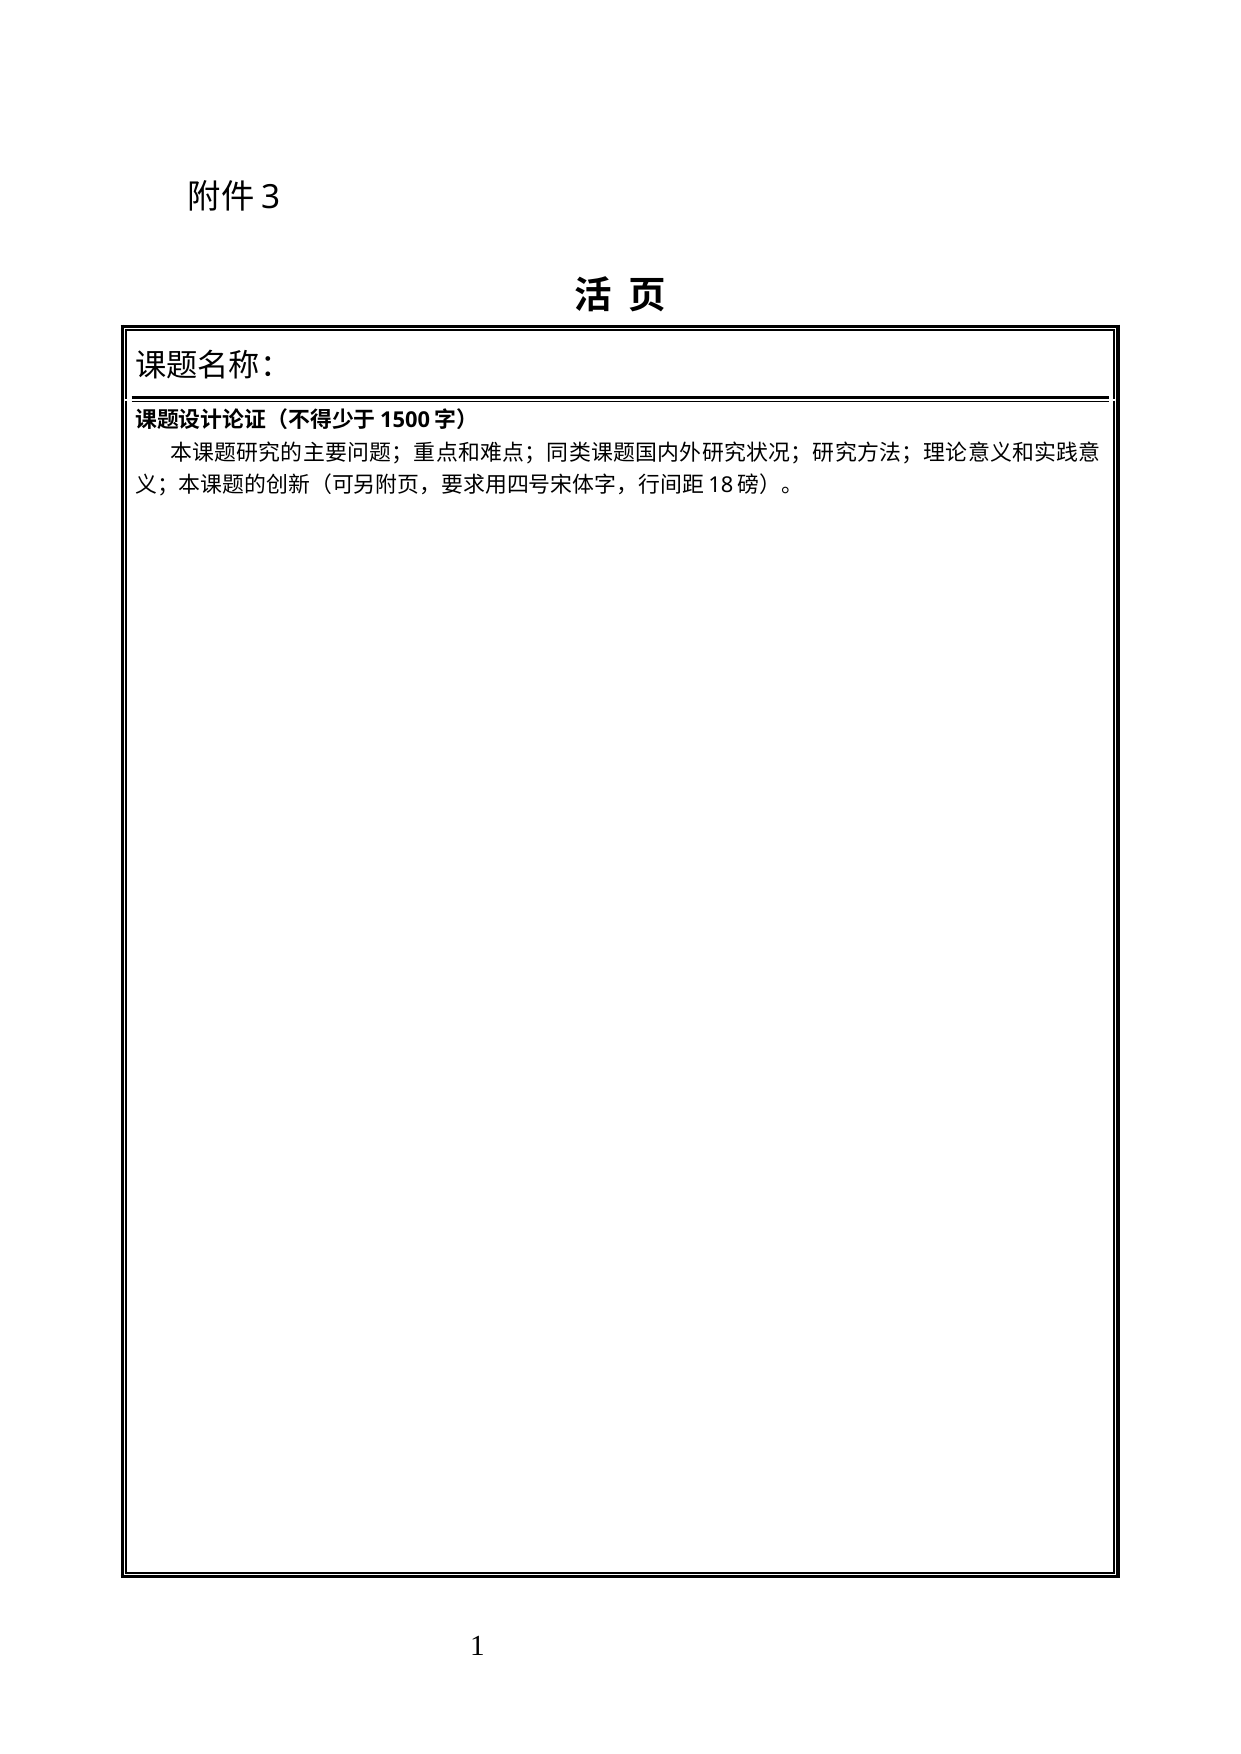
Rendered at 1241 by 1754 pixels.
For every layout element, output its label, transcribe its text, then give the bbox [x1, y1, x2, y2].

text 活 页 [187, 259, 1053, 324]
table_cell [124, 396, 1116, 1572]
table_header 课题名称： [127, 331, 1113, 396]
text 附件3 [187, 162, 1053, 227]
